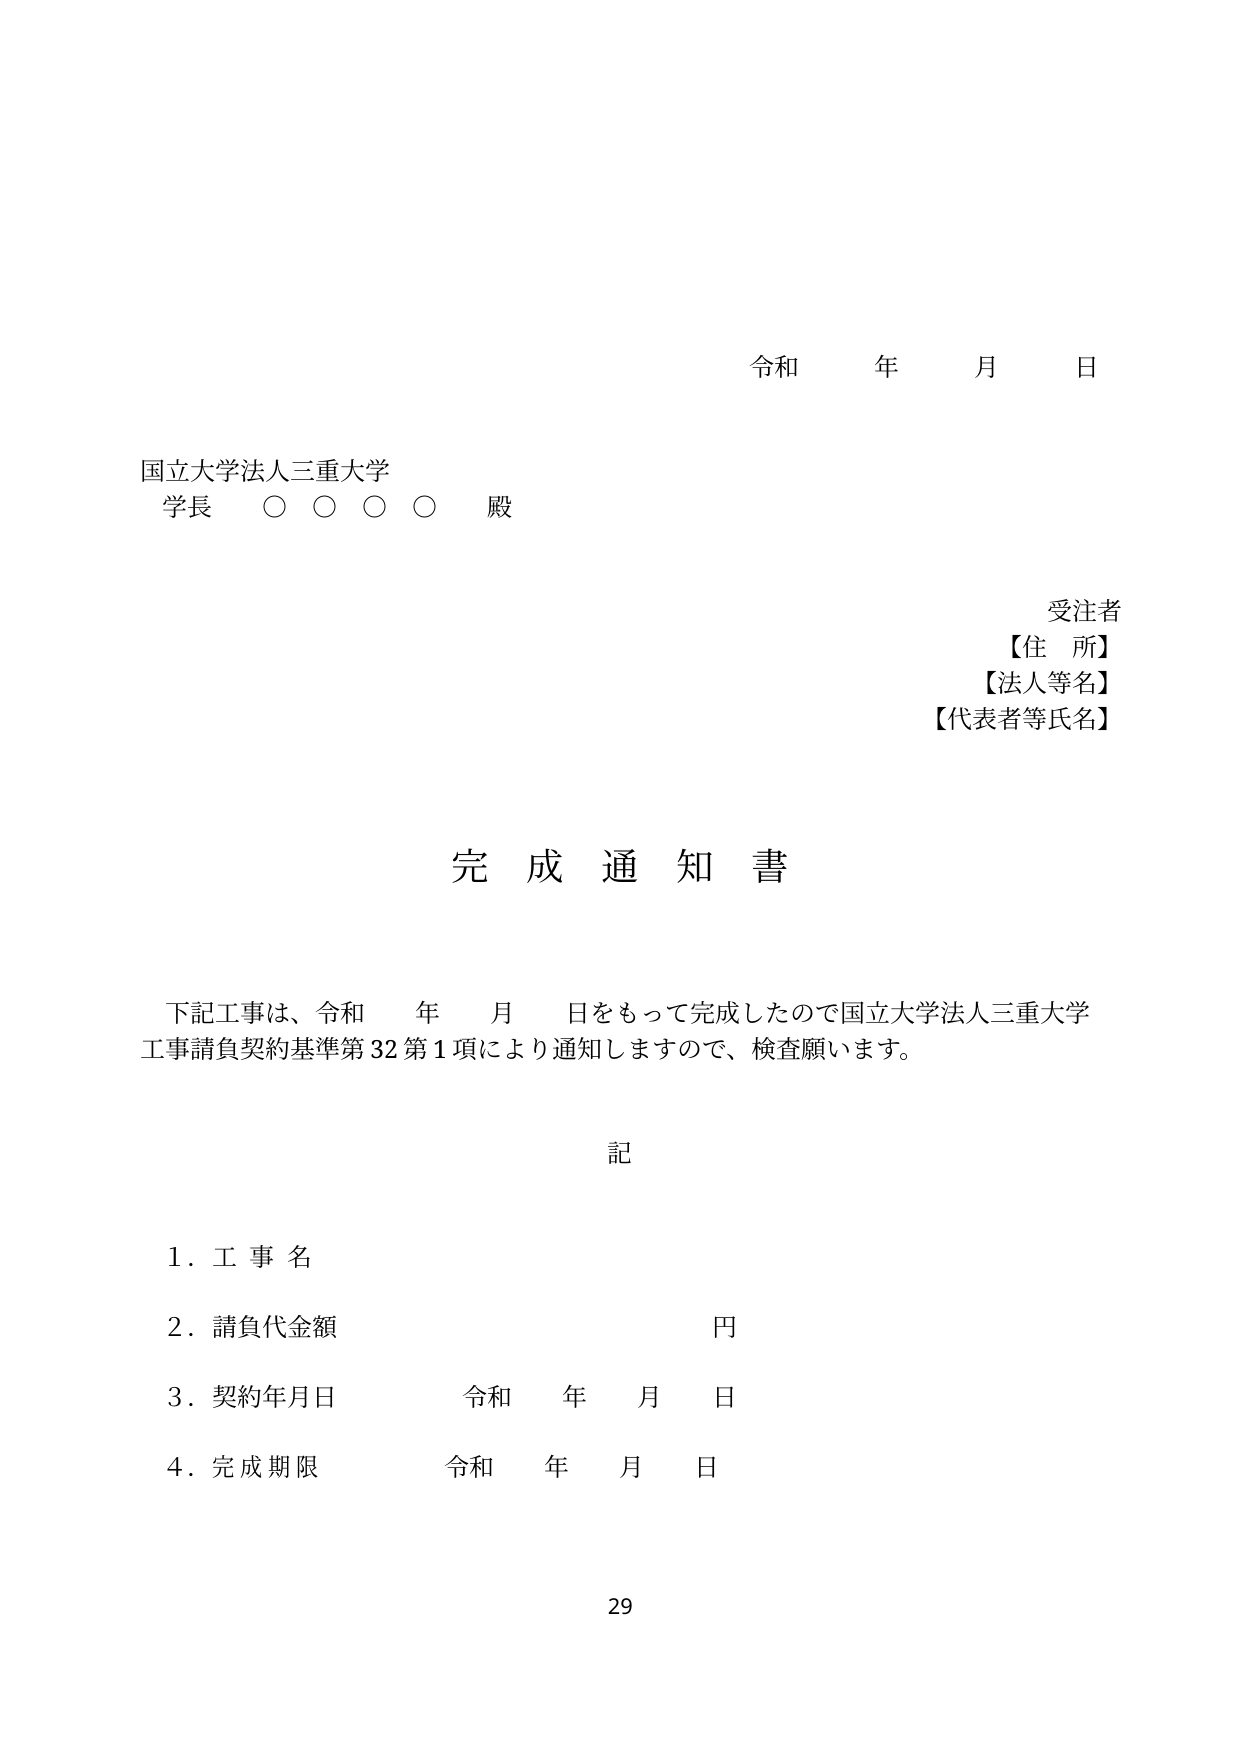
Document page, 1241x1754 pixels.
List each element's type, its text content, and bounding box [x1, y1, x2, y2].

text 受注者 [118, 592, 1122, 627]
text 国立大学法人三重大学 [140, 452, 1099, 487]
text 記 [118, 1134, 1122, 1169]
text 下記工事は、令和 年 月 日をもって完成したので国立大学法人三重大学工事請負契約基準第32第1項により通知しますので、検査願います。 [140, 993, 1092, 1066]
text ４．完成期限 令和 年 月 日 [162, 1448, 1122, 1484]
text 【法人等名】 [118, 663, 1122, 699]
text ２．請負代金額 円 [162, 1308, 1122, 1344]
text 【住所】 [118, 627, 1122, 663]
text ３．契約年月日 令和 年 月 日 [162, 1378, 1122, 1414]
text １．工事名 [162, 1238, 1122, 1274]
text 【代表者等氏名】 [118, 699, 1122, 735]
text 学長 ○ ○ ○ ○ 殿 [162, 487, 1122, 523]
text 令和 年 月 日 [118, 347, 1099, 383]
text 完成通知書 [118, 837, 1122, 891]
